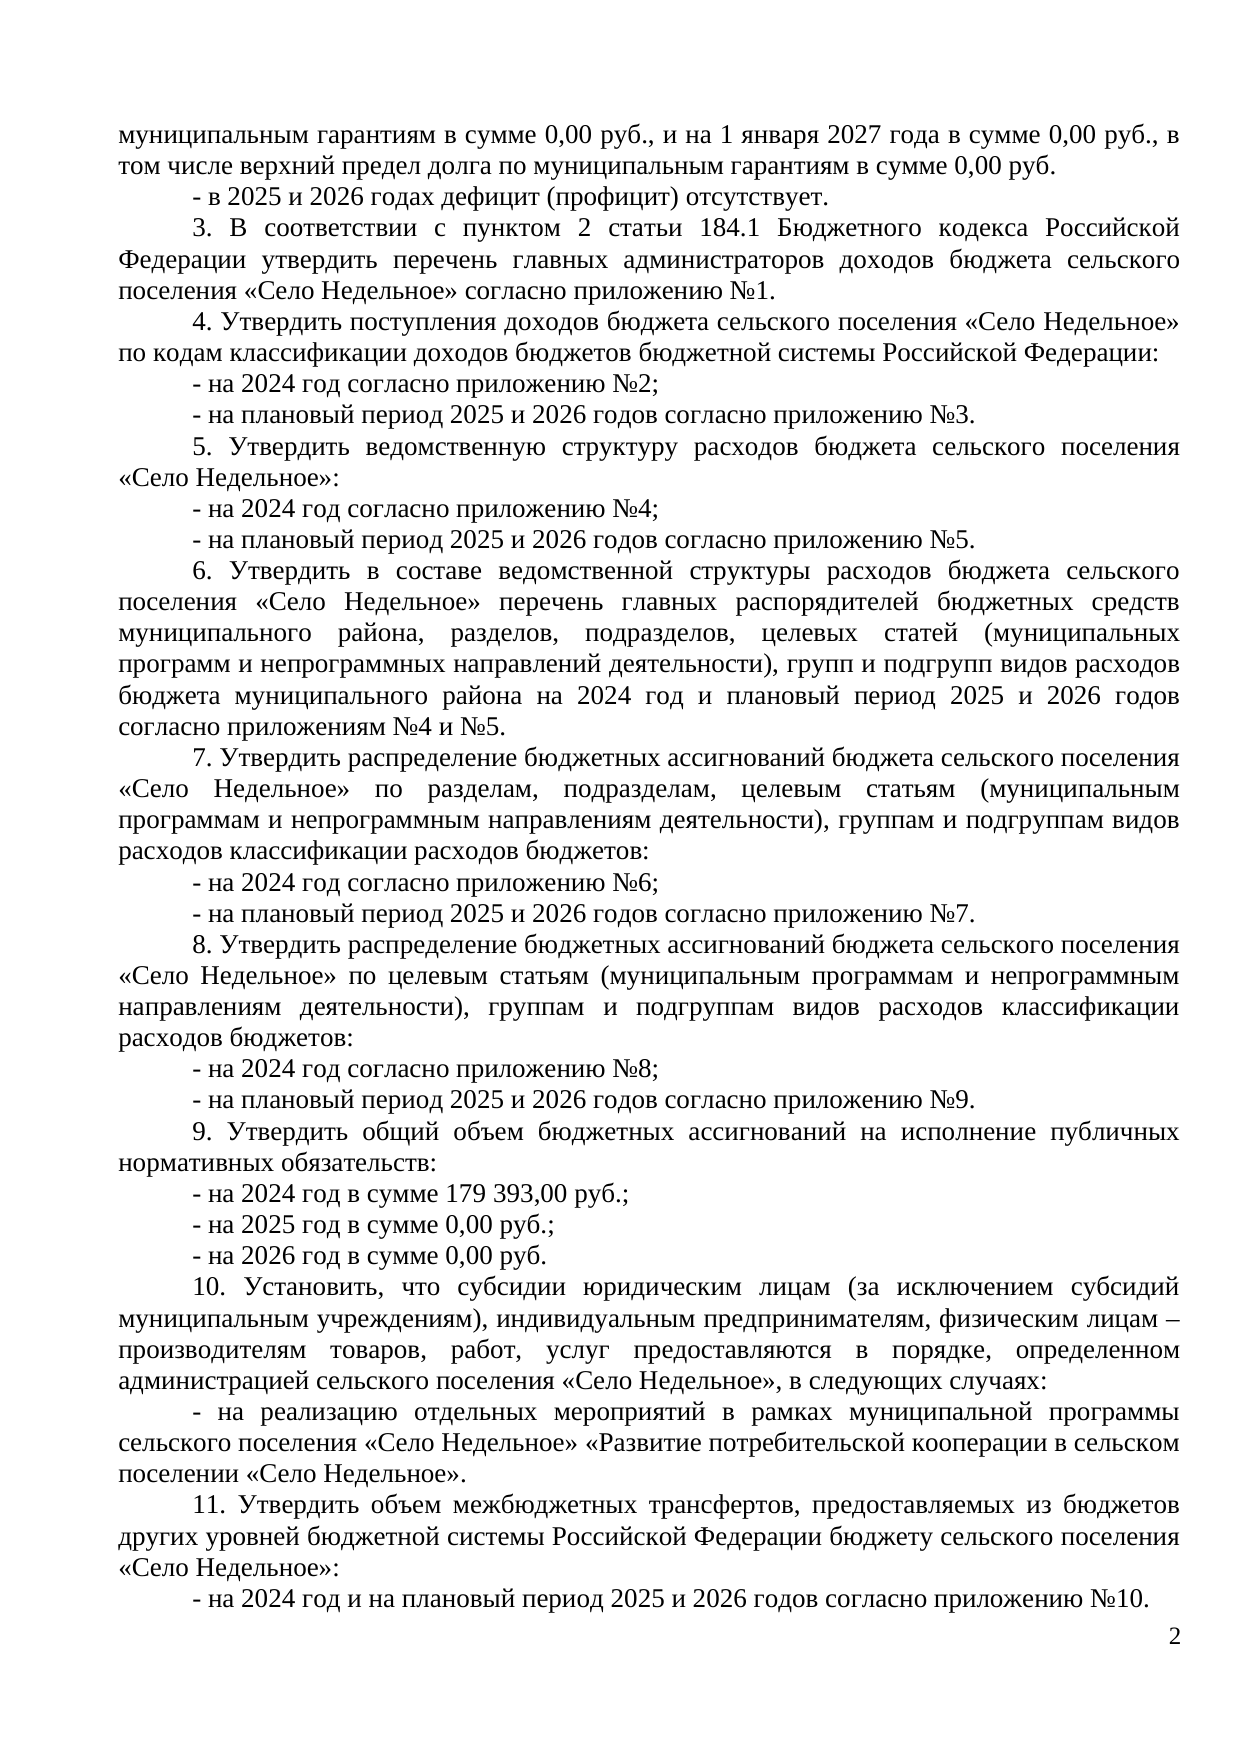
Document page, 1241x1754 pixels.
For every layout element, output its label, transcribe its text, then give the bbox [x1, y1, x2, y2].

text 7. Утвердить распределение бюджетных ассигнований бюджета сельского поселения «Село Недельное» по разделам, подразделам, целевым статьям (муниципальным программам и непрограммным направлениям деятельности), группам и подгруппам видов расходов классификации расходов бюджетов: [118, 741, 1181, 866]
text - на 2024 год согласно приложению №8; [118, 1052, 1181, 1084]
text - на плановый период 2025 и 2026 годов согласно приложению №5. [118, 523, 1181, 554]
text - на плановый период 2025 и 2026 годов согласно приложению №7. [118, 897, 1181, 928]
text - на 2024 год согласно приложению №6; [118, 866, 1181, 897]
text - на плановый период 2025 и 2026 годов согласно приложению №3. [118, 398, 1181, 429]
text - на 2026 год в сумме 0,00 руб. [118, 1239, 1181, 1271]
text - на 2024 год в сумме 179 393,00 руб.; [118, 1177, 1181, 1208]
text - на 2024 год согласно приложению №4; [118, 492, 1181, 523]
text 6. Утвердить в составе ведомственной структуры расходов бюджета сельского поселения «Село Недельное» перечень главных распорядителей бюджетных средств муниципального района, разделов, подразделов, целевых статей (муниципальных программ и непрограммных направлений деятельности), групп и подгрупп видов расходов бюджета муниципального района на 2024 год и плановый период 2025 и 2026 годов согласно приложениям №4 и №5. [118, 554, 1181, 741]
text - на 2025 год в сумме 0,00 руб.; [118, 1208, 1181, 1239]
text 10. Установить, что субсидии юридическим лицам (за исключением субсидий муниципальным учреждениям), индивидуальным предпринимателям, физическим лицам – производителям товаров, работ, услуг предоставляются в порядке, определенном администрацией сельского поселения «Село Недельное», в следующих случаях: [118, 1271, 1181, 1395]
text 3. В соответствии с пунктом 2 статьи 184.1 Бюджетного кодекса Российской Федерации утвердить перечень главных администраторов доходов бюджета сельского поселения «Село Недельное» согласно приложению №1. [118, 212, 1181, 305]
text - на 2024 год и на плановый период 2025 и 2026 годов согласно приложению №10. [118, 1582, 1181, 1613]
text - на реализацию отдельных мероприятий в рамках муниципальной программы сельского поселения «Село Недельное» «Развитие потребительской кооперации в сельском поселении «Село Недельное». [118, 1395, 1181, 1488]
text 4. Утвердить поступления доходов бюджета сельского поселения «Село Недельное» по кодам классификации доходов бюджетов бюджетной системы Российской Федерации: [118, 305, 1181, 367]
text 8. Утвердить распределение бюджетных ассигнований бюджета сельского поселения «Село Недельное» по целевым статьям (муниципальным программам и непрограммным направлениям деятельности), группам и подгруппам видов расходов классификации расходов бюджетов: [118, 928, 1181, 1052]
text 9. Утвердить общий объем бюджетных ассигнований на исполнение публичных нормативных обязательств: [118, 1115, 1181, 1177]
text 11. Утвердить объем межбюджетных трансфертов, предоставляемых из бюджетов других уровней бюджетной системы Российской Федерации бюджету сельского поселения «Село Недельное»: [118, 1488, 1181, 1582]
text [118, 118, 1181, 180]
text - в 2025 и 2026 годах дефицит (профицит) отсутствует. [118, 180, 1181, 212]
text - на 2024 год согласно приложению №2; [118, 367, 1181, 398]
text - на плановый период 2025 и 2026 годов согласно приложению №9. [118, 1084, 1181, 1115]
text 5. Утвердить ведомственную структуру расходов бюджета сельского поселения «Село Недельное»: [118, 429, 1181, 492]
